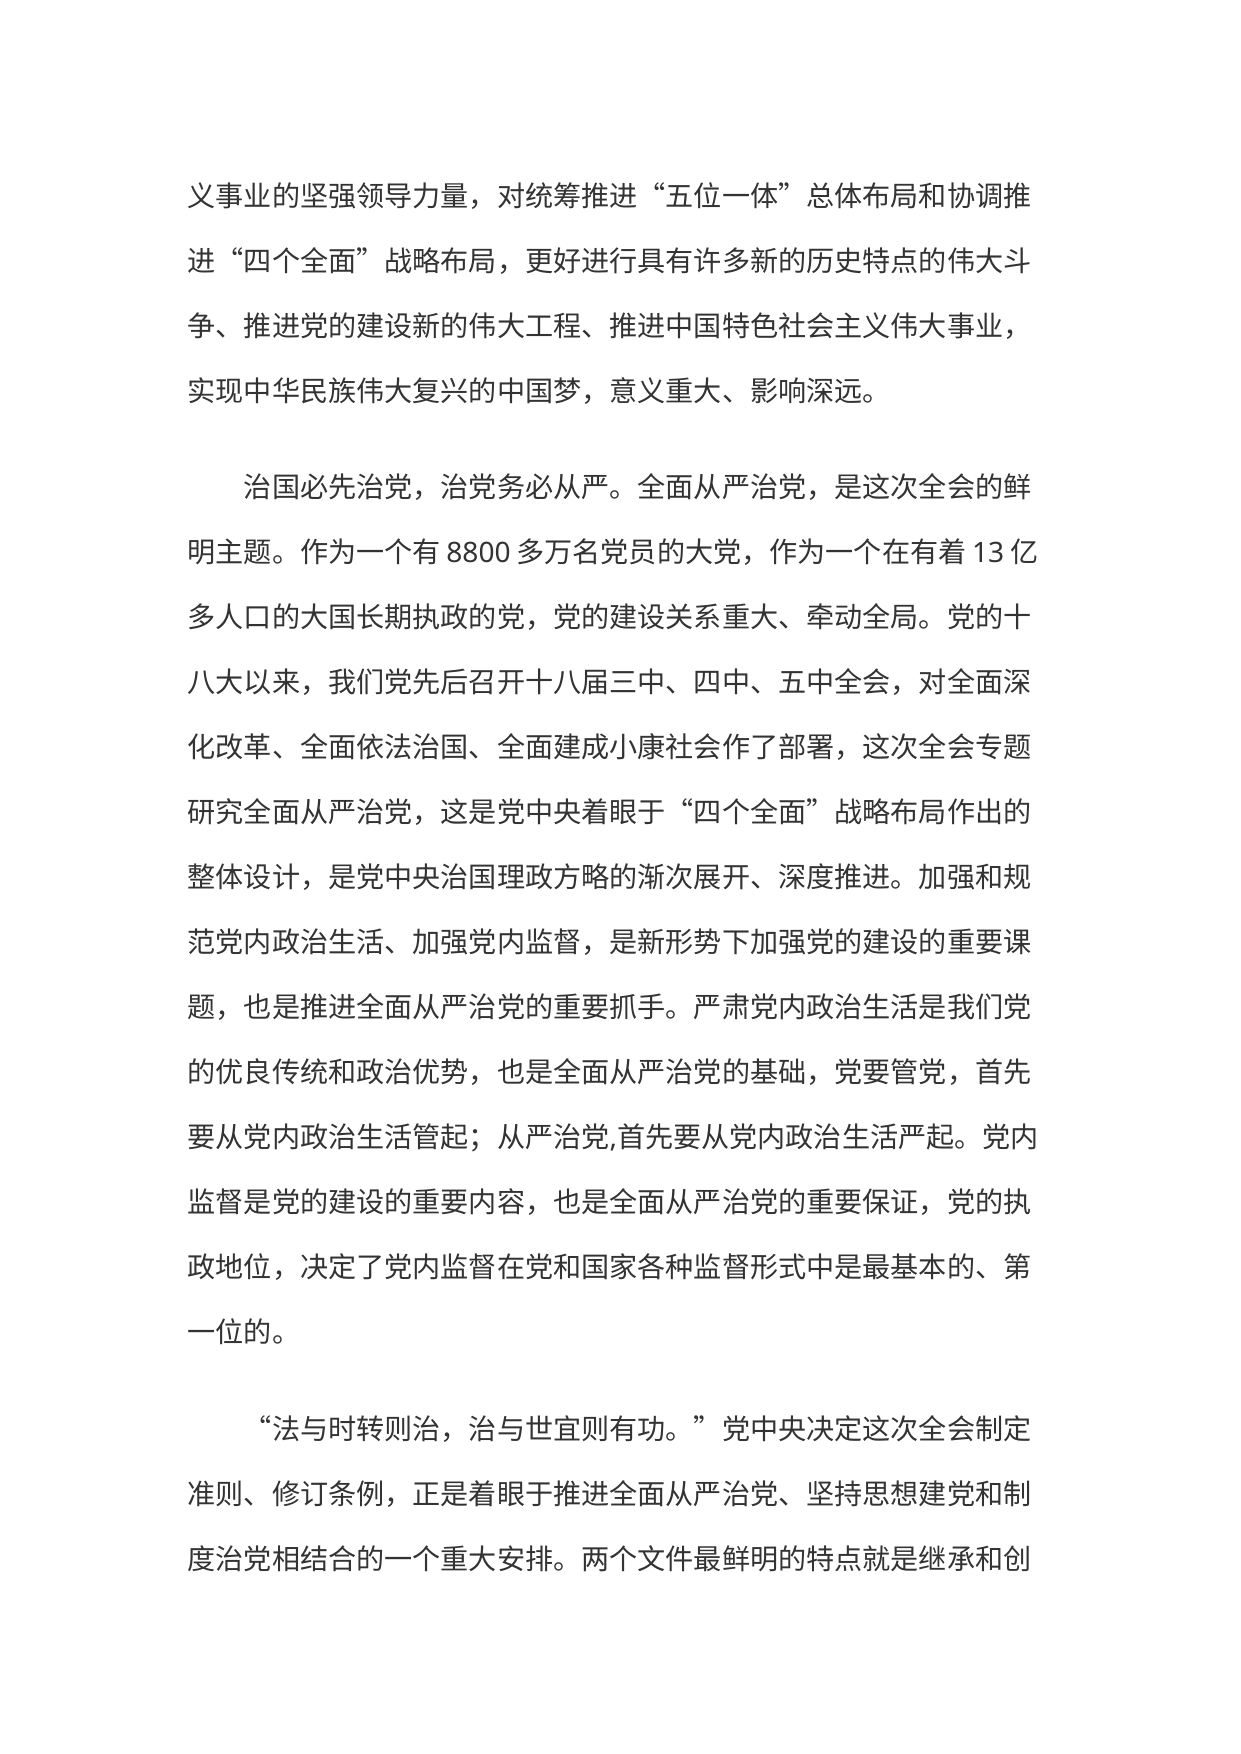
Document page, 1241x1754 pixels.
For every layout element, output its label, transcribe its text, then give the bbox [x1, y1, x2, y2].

text 治国必先治党，治党务必从严。全面从严治党，是这次全会的鲜明主题。作为一个有8800多万名党员的大党，作为一个在有着13亿多人口的大国长期执政的党，党的建设关系重大、牵动全局。党的十八大以来，我们党先后召开十八届三中、四中、五中全会，对全面深化改革、全面依法治国、全面建成小康社会作了部署，这次全会专题研究全面从严治党，这是党中央着眼于“四个全面”战略布局作出的整体设计，是党中央治国理政方略的渐次展开、深度推进。加强和规范党内政治生活、加强党内监督，是新形势下加强党的建设的重要课题，也是推进全面从严治党的重要抓手。严肃党内政治生活是我们党的优良传统和政治优势，也是全面从严治党的基础，党要管党，首先要从党内政治生活管起；从严治党,首先要从党内政治生活严起。党内监督是党的建设的重要内容，也是全面从严治党的重要保证，党的执政地位，决定了党内监督在党和国家各种监督形式中是最基本的、第一位的。 [187, 453, 1053, 1363]
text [187, 162, 1053, 422]
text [187, 1394, 1053, 1589]
